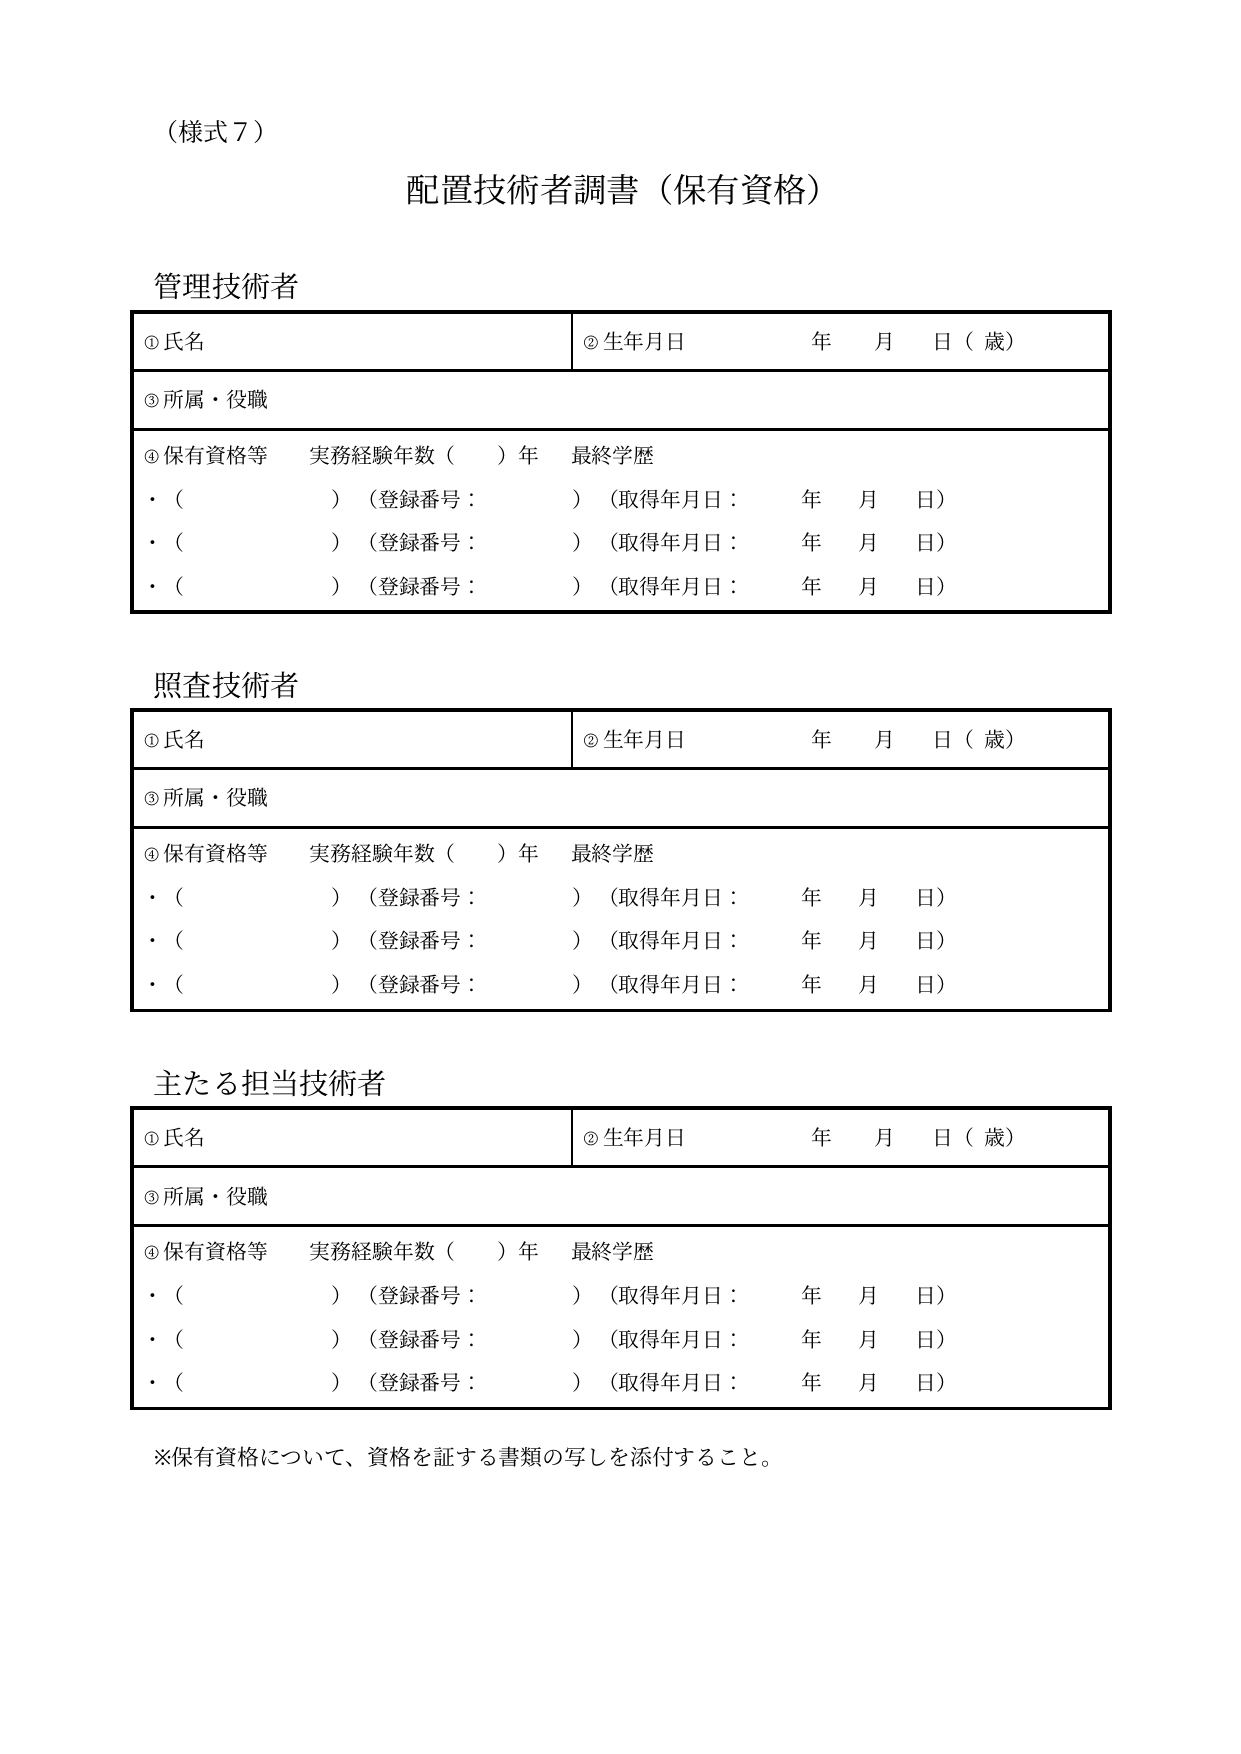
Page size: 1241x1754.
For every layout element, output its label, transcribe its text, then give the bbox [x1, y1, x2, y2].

table_header ①氏名 [134, 1110, 571, 1165]
table_header ①氏名 [134, 314, 571, 368]
text 照査技術者 [153, 662, 1092, 704]
table_cell ④保有資格等 実務経験年数（ ）年 最終学歴 ・（ ） （登録番号： ） （取得年月日： 年 月 日） ・（ ） （登録番号： ） （取得年月日： 年 月 日） ・（ ） （登録番号： ） （取得年月日： 年 月 日） [134, 829, 1108, 1009]
table_cell ③所属・役職 [134, 1168, 1108, 1224]
table_header ①氏名 [134, 712, 571, 767]
table_header ②生年月日 年 月 日（ 歳） [573, 1110, 1108, 1165]
table_header ②生年月日 年 月 日（ 歳） [573, 314, 1108, 368]
table_cell ④保有資格等 実務経験年数（ ）年 最終学歴 ・（ ） （登録番号： ） （取得年月日： 年 月 日） ・（ ） （登録番号： ） （取得年月日： 年 月 日） ・（ ） （登録番号： ） （取得年月日： 年 月 日） [134, 431, 1108, 610]
text 主たる担当技術者 [153, 1061, 1092, 1103]
table_cell ③所属・役職 [134, 770, 1108, 826]
table_cell ③所属・役職 [134, 372, 1108, 428]
subtitle 配置技術者調書（保有資格） [153, 164, 1092, 212]
text 管理技術者 [153, 264, 1092, 306]
text ※保有資格について、資格を証する書類の写しを添付すること。 [153, 1440, 1092, 1471]
table_header ②生年月日 年 月 日（ 歳） [573, 712, 1108, 767]
table_cell ④保有資格等 実務経験年数（ ）年 最終学歴 ・（ ） （登録番号： ） （取得年月日： 年 月 日） ・（ ） （登録番号： ） （取得年月日： 年 月 日） ・（ ） （登録番号： ） （取得年月日： 年 月 日） [134, 1227, 1108, 1407]
